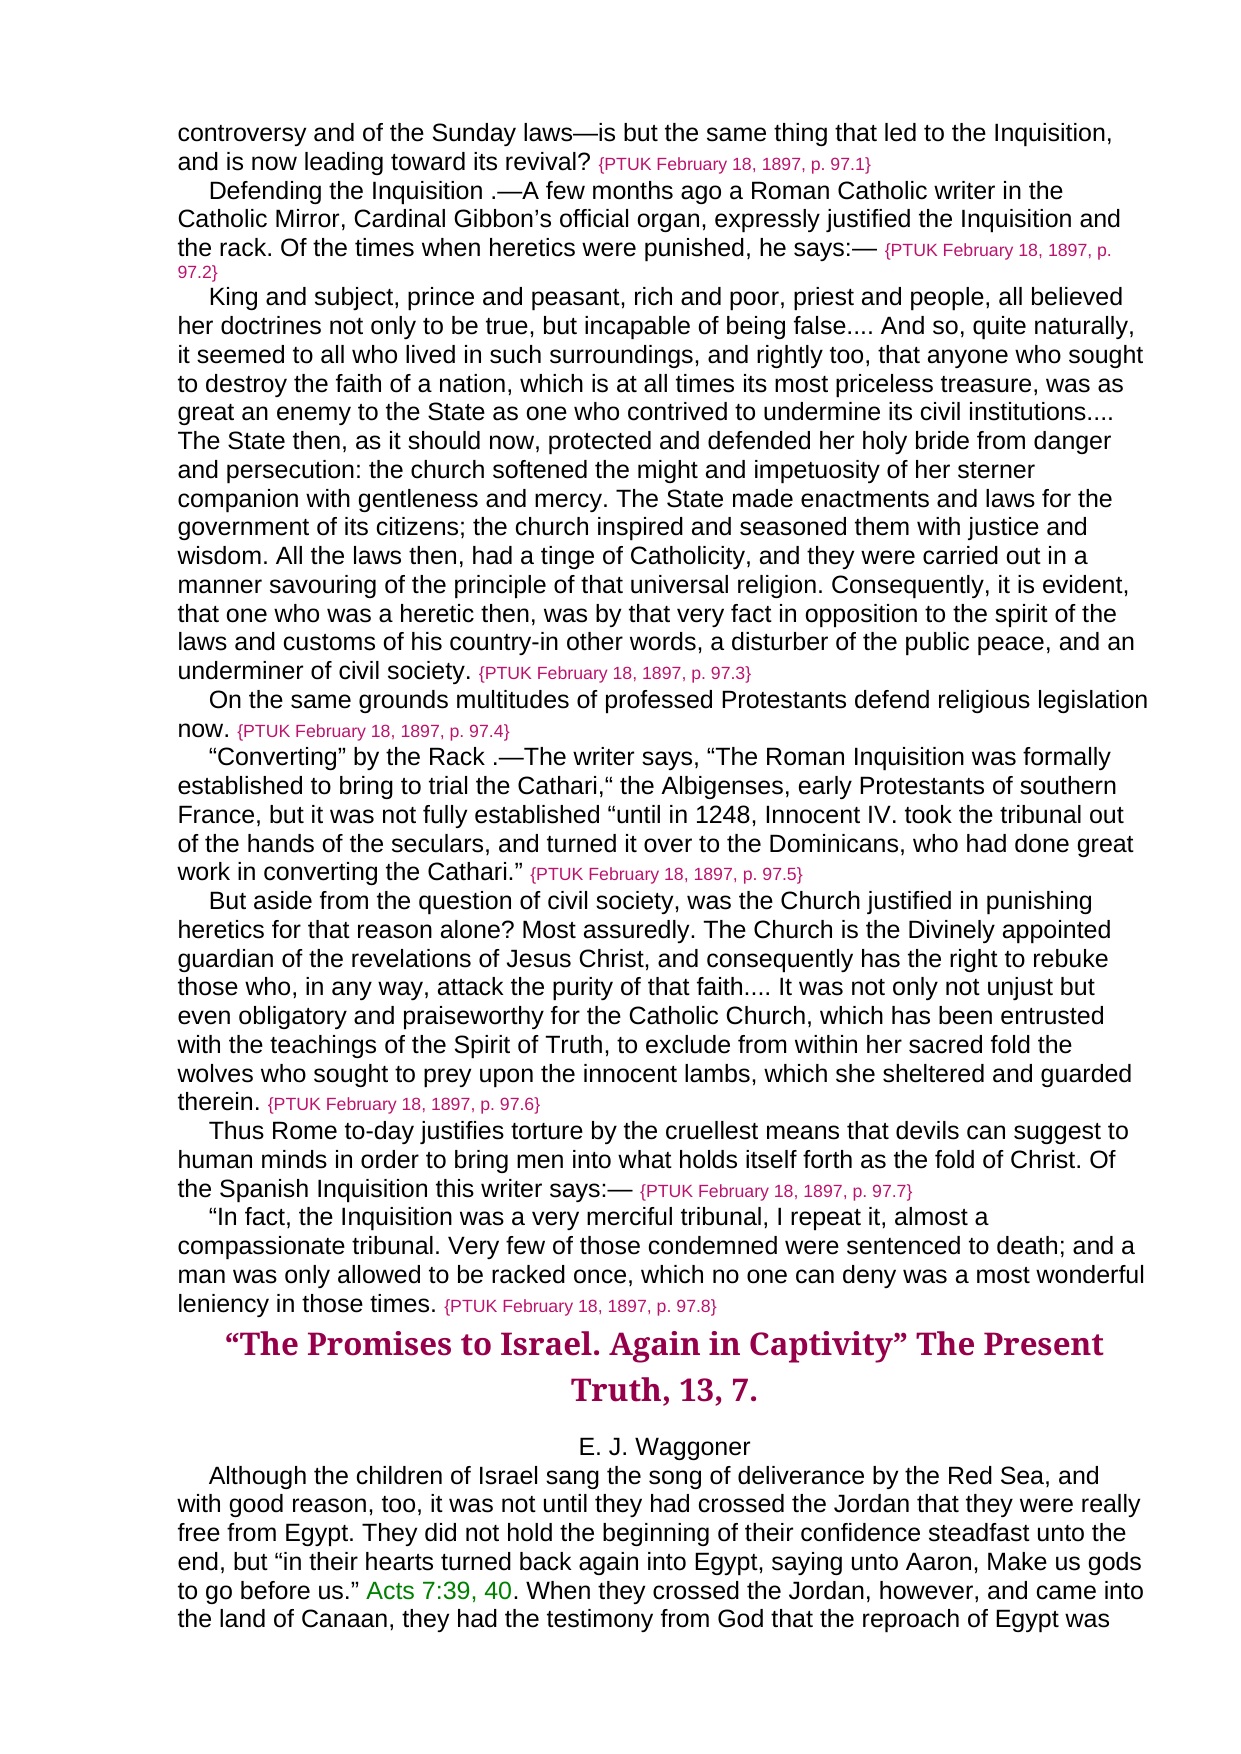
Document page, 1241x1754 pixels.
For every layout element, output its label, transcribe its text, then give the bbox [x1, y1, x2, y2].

text “The Promises to Israel. Again in Captivity” The Present Truth, 13, 7. [177, 1317, 1152, 1411]
text Thus Rome to-day justifies torture by the cruellest means that devils can suggest to human minds in order to bring men into what holds itself forth as the fold of Christ. Of the Spanish Inquisition this writer says:— {PTUK February 18, 1897, p. 97.7} [177, 1116, 1152, 1202]
text E. J. Waggoner [177, 1432, 1152, 1461]
text On the same grounds multitudes of professed Protestants defend religious legislation now. {PTUK February 18, 1897, p. 97.4} [177, 685, 1152, 742]
text King and subject, prince and peasant, rich and poor, priest and people, all believed her doctrines not only to be true, but incapable of being false.... And so, quite naturally, it seemed to all who lived in such surroundings, and rightly too, that anyone who sought to destroy the faith of a nation, which is at all times its most priceless treasure, was as great an enemy to the State as one who contrived to undermine its civil institutions.... The State then, as it should now, protected and defended her holy bride from danger and persecution: the church softened the might and impetuosity of her sterner companion with gentleness and mercy. The State made enactments and laws for the government of its citizens; the church inspired and seasoned them with justice and wisdom. All the laws then, had a tinge of Catholicity, and they were carried out in a manner savouring of the principle of that universal religion. Consequently, it is evident, that one who was a heretic then, was by that very fact in opposition to the spirit of the laws and customs of his country-in other words, a disturber of the public peace, and an underminer of civil society. {PTUK February 18, 1897, p. 97.3} [177, 282, 1152, 685]
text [177, 118, 1152, 176]
text But aside from the question of civil society, was the Church justified in punishing heretics for that reason alone? Most assuredly. The Church is the Divinely appointed guardian of the revelations of Jesus Christ, and consequently has the right to rebuke those who, in any way, attack the purity of that faith.... It was not only not unjust but even obligatory and praiseworthy for the Catholic Church, which has been entrusted with the teachings of the Spirit of Truth, to exclude from within her sacred fold the wolves who sought to prey upon the innocent lambs, which she sheltered and guarded therein. {PTUK February 18, 1897, p. 97.6} [177, 886, 1152, 1116]
text Defending the Inquisition .—A few months ago a Roman Catholic writer in the Catholic Mirror, Cardinal Gibbon’s official organ, expressly justified the Inquisition and the rack. Of the times when heretics were punished, he says:— {PTUK February 18, 1897, p. 97.2} [177, 176, 1152, 282]
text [177, 1461, 1152, 1633]
text “In fact, the Inquisition was a very merciful tribunal, I repeat it, almost a compassionate tribunal. Very few of those condemned were sentenced to death; and a man was only allowed to be racked once, which no one can deny was a most wonderful leniency in those times. {PTUK February 18, 1897, p. 97.8} [177, 1202, 1152, 1317]
text “Converting” by the Rack .—The writer says, “The Roman Inquisition was formally established to bring to trial the Cathari,“ the Albigenses, early Protestants of southern France, but it was not fully established “until in 1248, Innocent IV. took the tribunal out of the hands of the seculars, and turned it over to the Dominicans, who had done great work in converting the Cathari.” {PTUK February 18, 1897, p. 97.5} [177, 742, 1152, 886]
